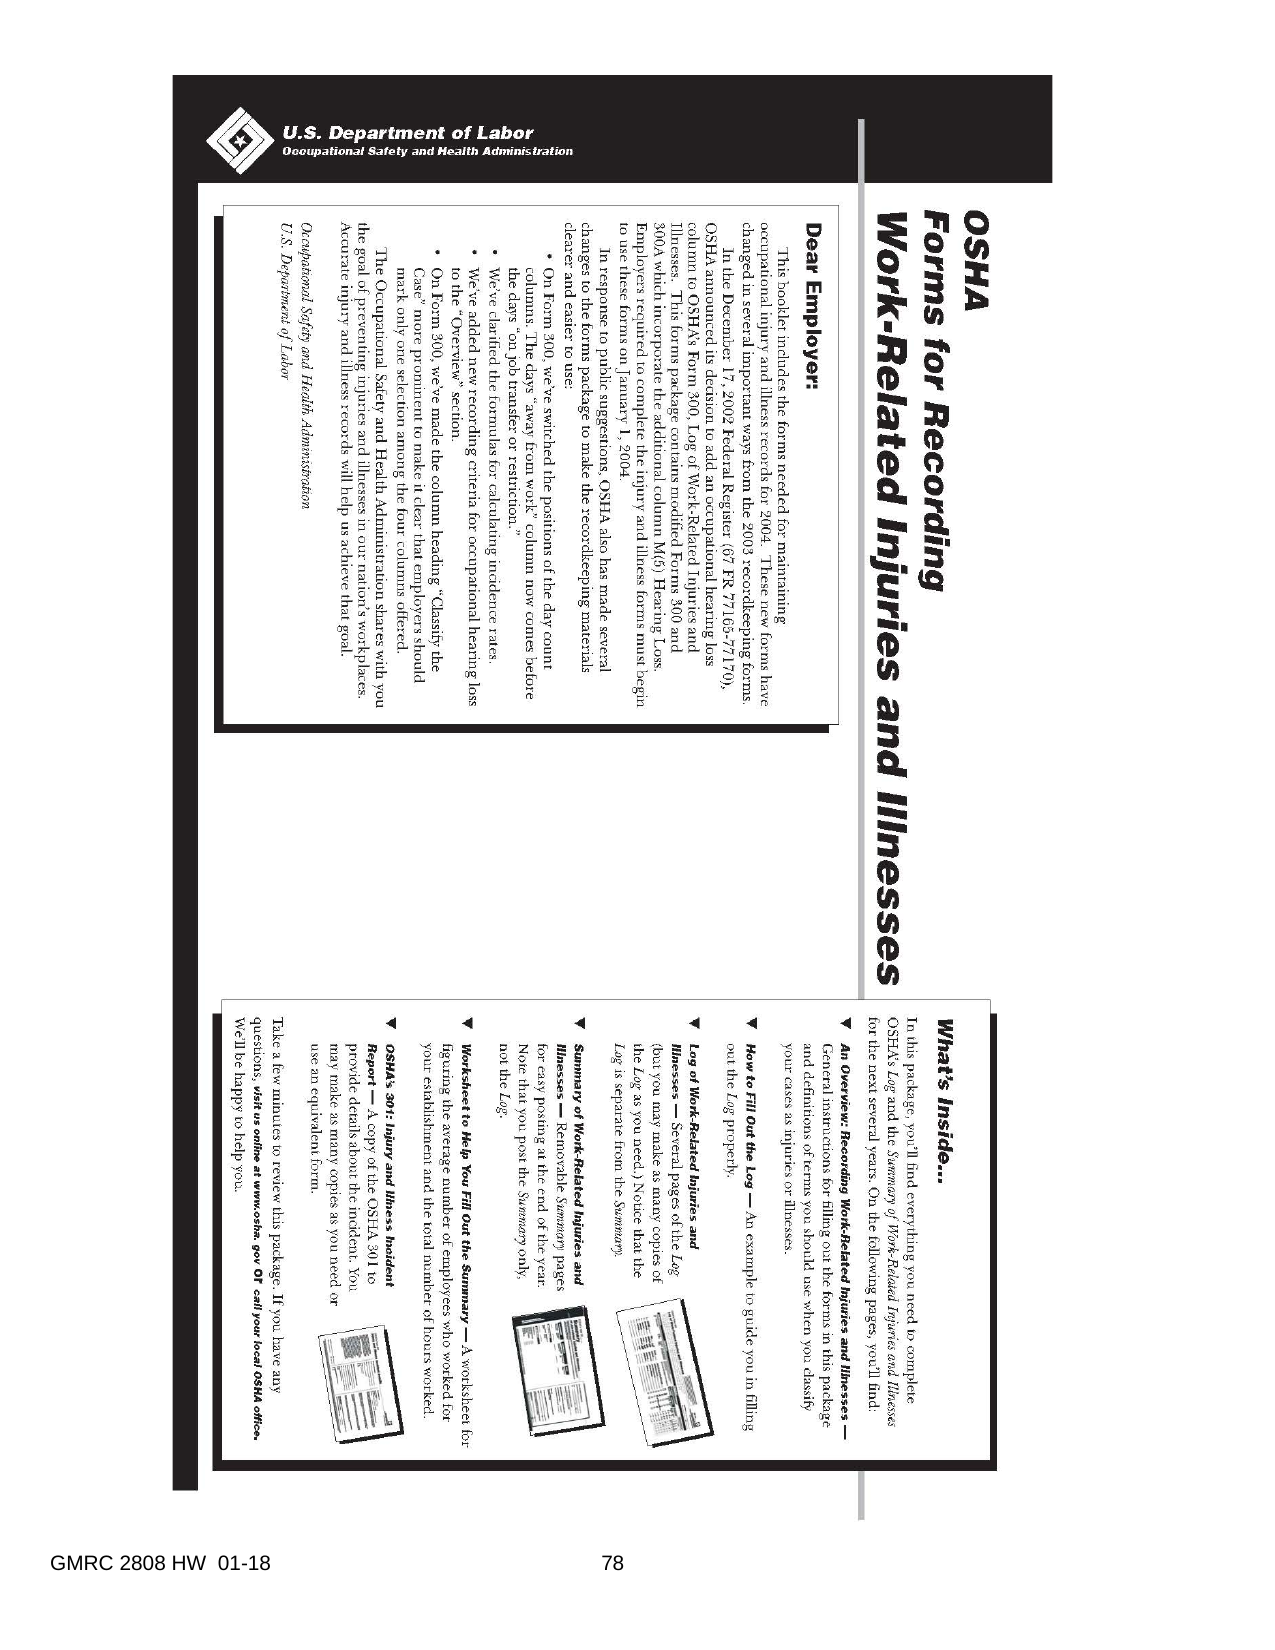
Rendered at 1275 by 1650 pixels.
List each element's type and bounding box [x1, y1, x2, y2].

picture [172, 75, 1053, 1524]
